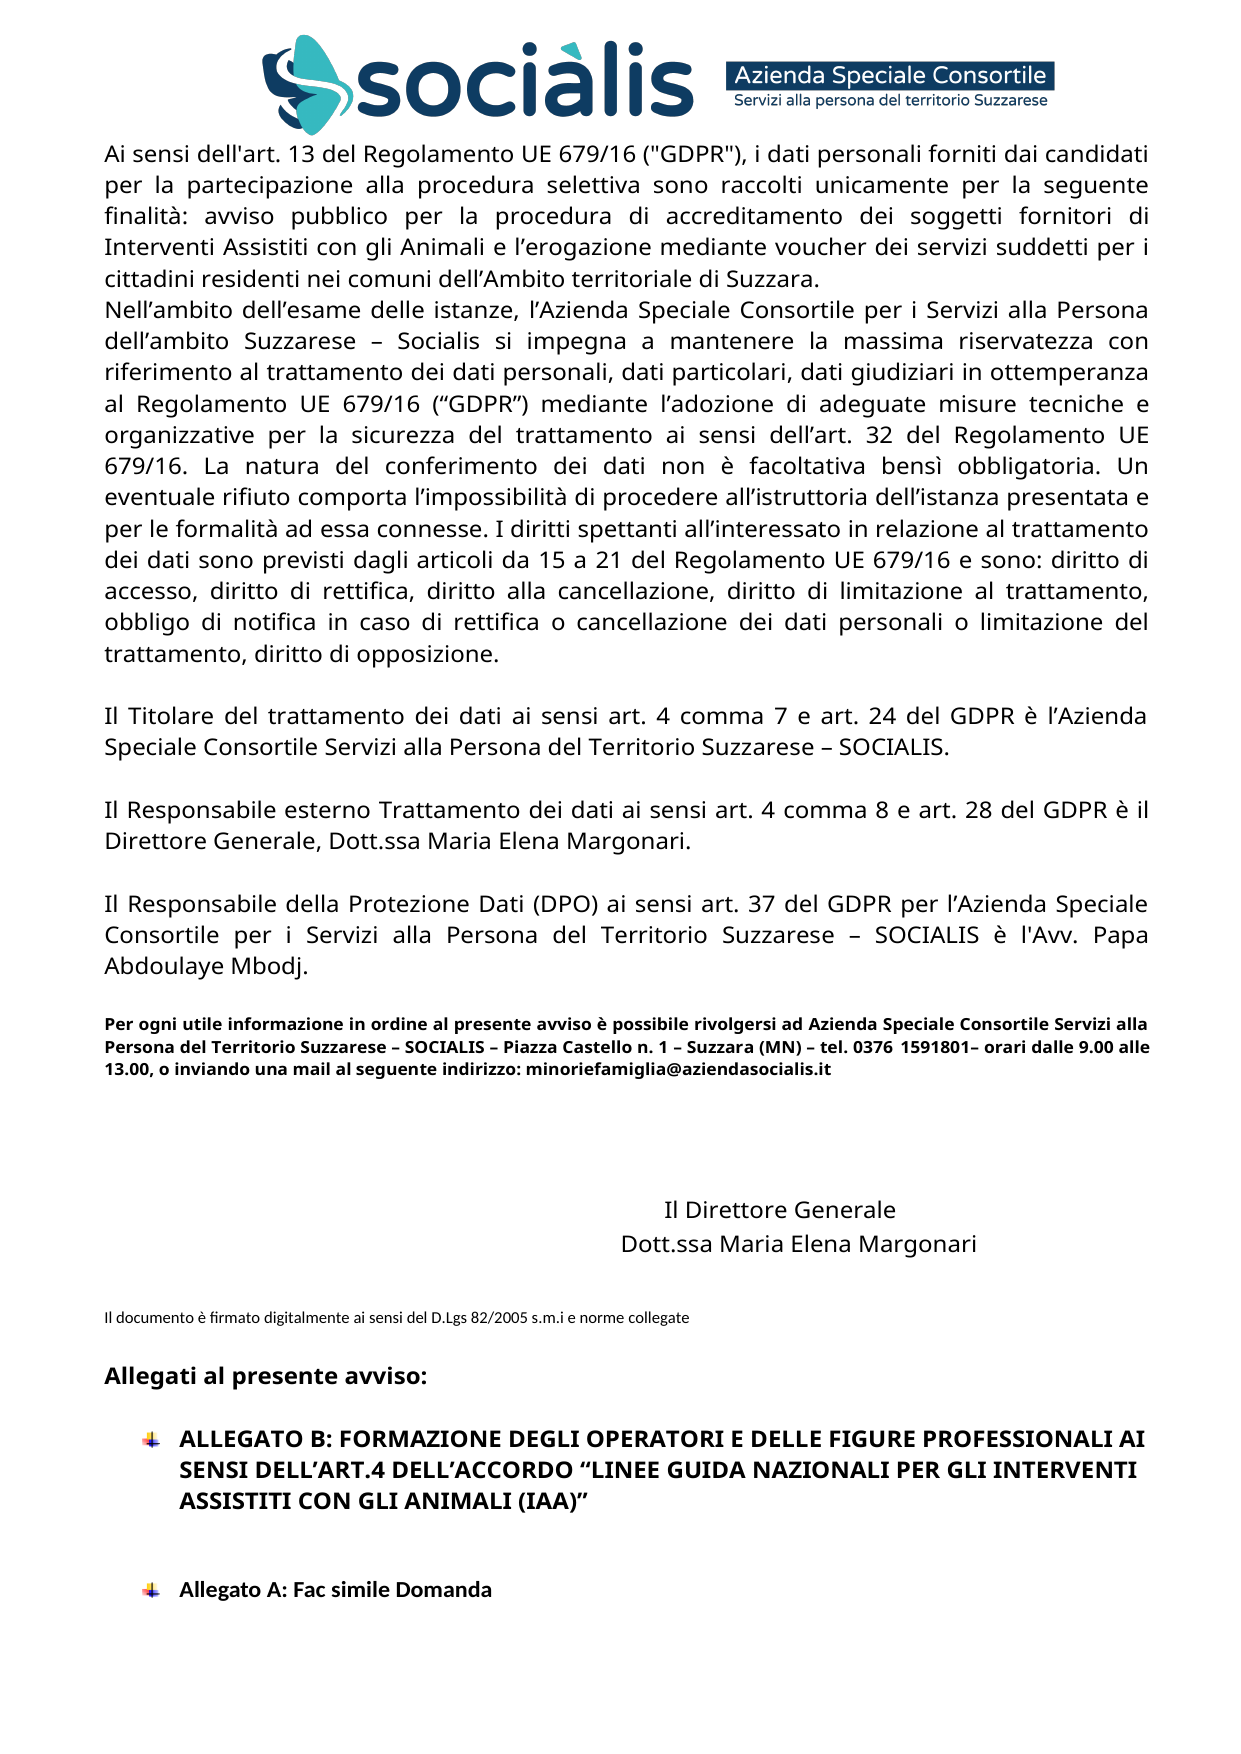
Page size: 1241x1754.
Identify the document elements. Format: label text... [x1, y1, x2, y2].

text Il Responsabile della Protezione Dati (DPO) ai sensi art. 37 del GDPR per l’Azienda Speciale Consortile per i Servizi alla Persona del Territorio Suzzarese – SOCIALIS è l'Avv. Papa Abdoulaye Mbodj. [104, 887, 1151, 981]
picture [142, 1430, 160, 1448]
list ALLEGATO B: FORMAZIONE DEGLI OPERATORI E DELLE FIGURE PROFESSIONALI AI SENSI DELL’ART.4 DELL’ACCORDO “LINEE GUIDA NAZIONALI PER GLI INTERVENTI ASSISTITI CON GLI ANIMALI (IAA)” [142, 1423, 1151, 1516]
text Dott.ssa Maria Elena Margonari [620, 1228, 1151, 1259]
text Per ogni utile informazione in ordine al presente avviso è possibile rivolgersi ad Azienda Speciale Consortile Servizi alla Persona del Territorio Suzzarese – SOCIALIS – Piazza Castello n. 1 – Suzzara (MN) – tel. 0376 1591801– orari dalle 9.00 alle 13.00, o inviando una mail al seguente indirizzo: minoriefamiglia@aziendasocialis.it [104, 1012, 1151, 1081]
picture [142, 1581, 160, 1598]
text Il documento è firmato digitalmente ai sensi del D.Lgs 82/2005 s.m.i e norme collegate [104, 1307, 1151, 1327]
text Il Responsabile esterno Trattamento dei dati ai sensi art. 4 comma 8 e art. 28 del GDPR è il Direttore Generale, Dott.ssa Maria Elena Margonari. [104, 794, 1151, 856]
text Il Titolare del trattamento dei dati ai sensi art. 4 comma 7 e art. 24 del GDPR è l’Azienda Speciale Consortile Servizi alla Persona del Territorio Suzzarese – SOCIALIS. [104, 700, 1151, 762]
list Allegato A: Fac simile Domanda [142, 1573, 1151, 1604]
text Nell’ambito dell’esame delle istanze, l’Azienda Speciale Consortile per i Servizi alla Persona dell’ambito Suzzarese – Socialis si impegna a mantenere la massima riservatezza con riferimento al trattamento dei dati personali, dati particolari, dati giudiziari in ottemperanza al Regolamento UE 679/16 (“GDPR”) mediante l’adozione di adeguate misure tecniche e organizzative per la sicurezza del trattamento ai sensi dell’art. 32 del Regolamento UE 679/16. La natura del conferimento dei dati non è facoltativa bensì obbligatoria. Un eventuale rifiuto comporta l’impossibilità di procedere all’istruttoria dell’istanza presentata e per le formalità ad essa connesse. I diritti spettanti all’interessato in relazione al trattamento dei dati sono previsti dagli articoli da 15 a 21 del Regolamento UE 679/16 e sono: diritto di accesso, diritto di rettifica, diritto alla cancellazione, diritto di limitazione al trattamento, obbligo di notifica in caso di rettifica o cancellazione dei dati personali o limitazione del trattamento, diritto di opposizione. [104, 294, 1151, 669]
text Allegati al presente avviso: [104, 1360, 1151, 1391]
text Il Direttore Generale [547, 1194, 1151, 1225]
text Ai sensi dell'art. 13 del Regolamento UE 679/16 ("GDPR"), i dati personali forniti dai candidati per la partecipazione alla procedura selettiva sono raccolti unicamente per la seguente finalità: avviso pubblico per la procedura di accreditamento dei soggetti fornitori di Interventi Assistiti con gli Animali e l’erogazione mediante voucher dei servizi suddetti per i cittadini residenti nei comuni dell’Ambito territoriale di Suzzara. [104, 137, 1151, 294]
picture [258, 31, 1059, 138]
